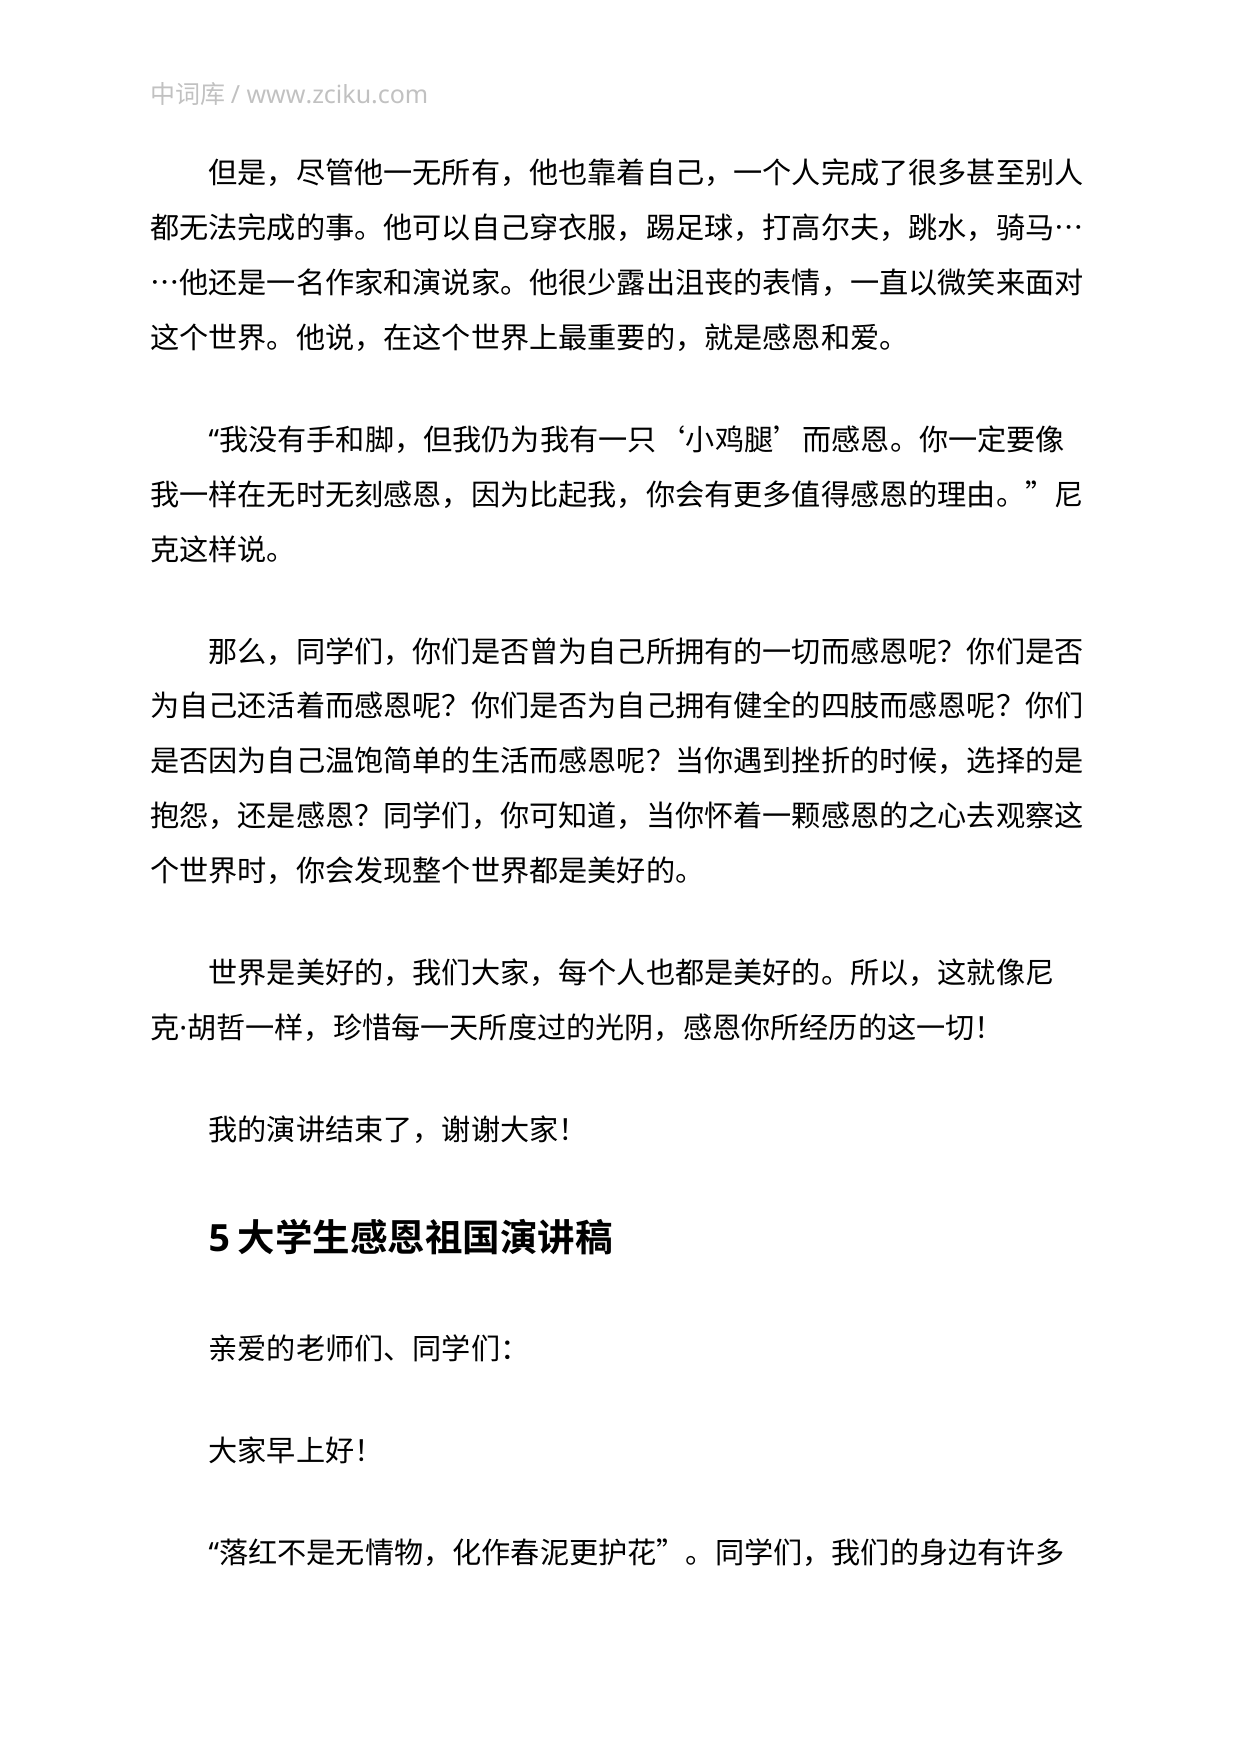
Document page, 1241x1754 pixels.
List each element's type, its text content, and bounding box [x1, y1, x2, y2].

text 世界是美好的，我们大家，每个人也都是美好的。所以，这就像尼克·胡哲一样，珍惜每一天所度过的光阴，感恩你所经历的这一切！ [150, 949, 1090, 1047]
text 5大学生感恩祖国演讲稿 [150, 1208, 1090, 1263]
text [150, 1529, 1090, 1572]
text 大家早上好！ [150, 1427, 1090, 1470]
text 我的演讲结束了，谢谢大家！ [150, 1106, 1090, 1149]
text 但是，尽管他一无所有，他也靠着自己，一个人完成了很多甚至别人都无法完成的事。他可以自己穿衣服，踢足球，打高尔夫，跳水，骑马……他还是一名作家和演说家。他很少露出沮丧的表情，一直以微笑来面对这个世界。他说，在这个世界上最重要的，就是感恩和爱。 [150, 150, 1090, 357]
text “我没有手和脚，但我仍为我有一只‘小鸡腿’而感恩。你一定要像我一样在无时无刻感恩，因为比起我，你会有更多值得感恩的理由。”尼克这样说。 [150, 416, 1090, 569]
text 那么，同学们，你们是否曾为自己所拥有的一切而感恩呢？你们是否为自己还活着而感恩呢？你们是否为自己拥有健全的四肢而感恩呢？你们是否因为自己温饱简单的生活而感恩呢？当你遇到挫折的时候，选择的是抱怨，还是感恩？同学们，你可知道，当你怀着一颗感恩的之心去观察这个世界时，你会发现整个世界都是美好的。 [150, 628, 1090, 890]
text 亲爱的老师们、同学们： [150, 1326, 1090, 1368]
